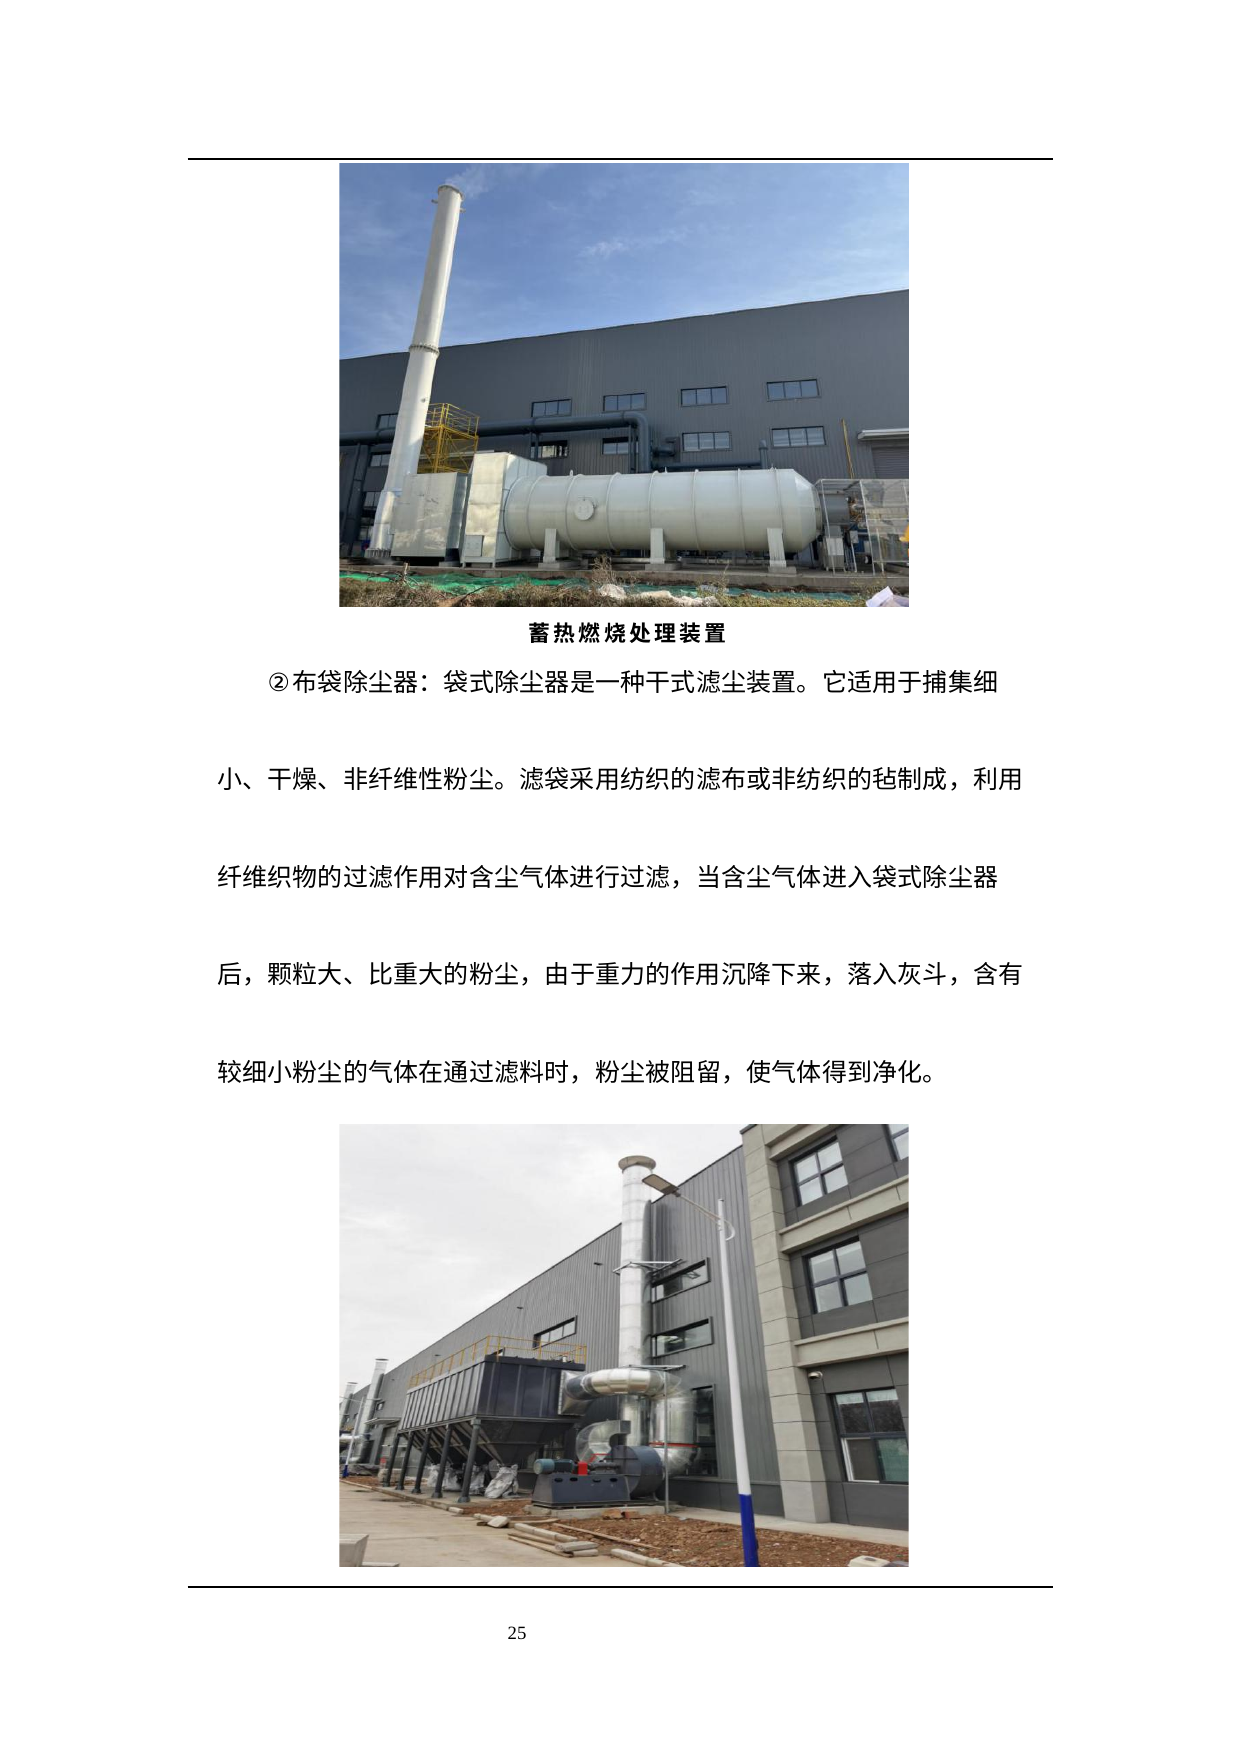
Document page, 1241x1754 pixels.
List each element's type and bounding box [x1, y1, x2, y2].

picture [339, 1124, 909, 1567]
table_header [188, 160, 1053, 1586]
picture [339, 163, 909, 607]
